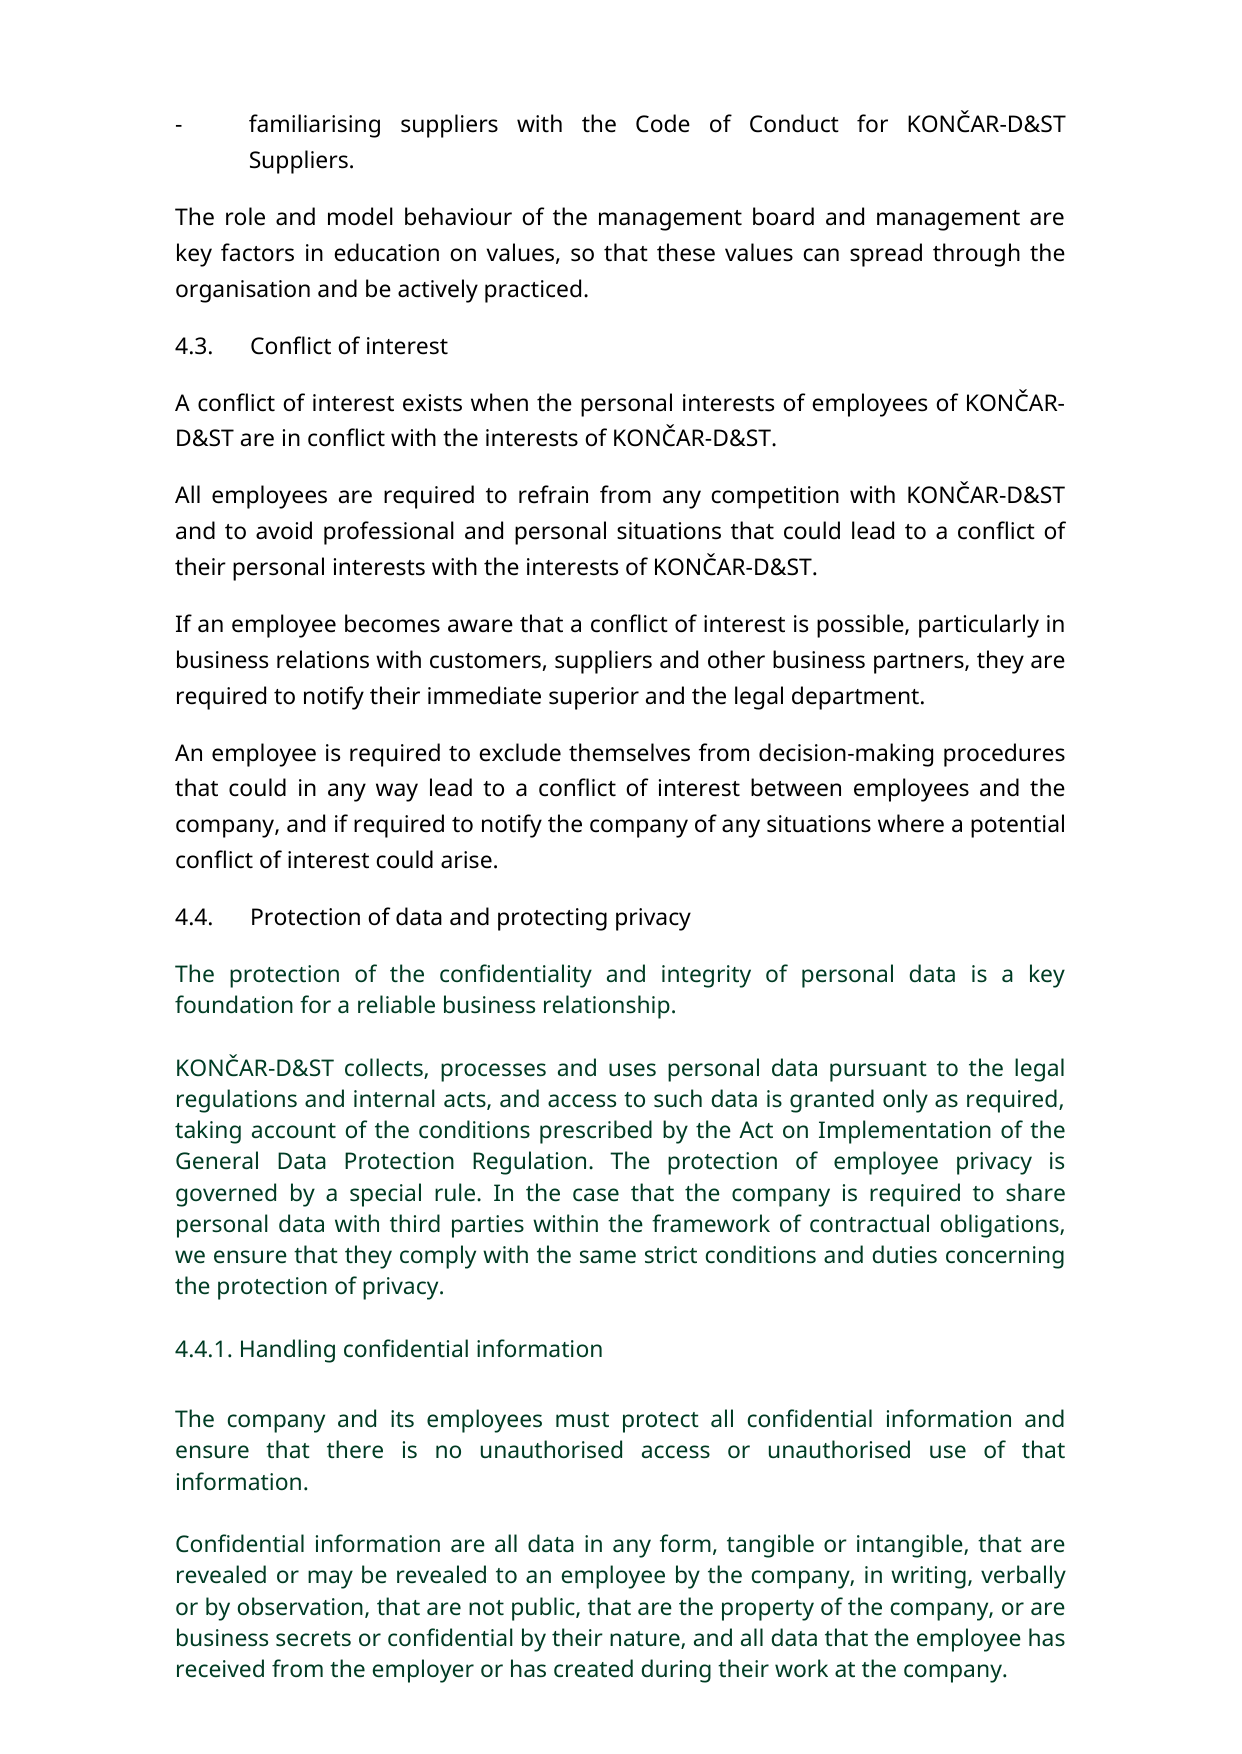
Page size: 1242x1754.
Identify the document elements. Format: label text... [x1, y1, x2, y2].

text An employee is required to exclude themselves from decision-making procedures that could in any way lead to a conflict of interest between employees and the company, and if required to notify the company of any situations where a potential conflict of interest could arise. [175, 736, 1067, 876]
text A conflict of interest exists when the personal interests of employees of KONČAR-D&ST are in conflict with the interests of KONČAR-D&ST. [175, 386, 1067, 454]
text KONČAR-D&ST collects, processes and uses personal data pursuant to the legal regulations and internal acts, and access to such data is granted only as required, taking account of the conditions prescribed by the Act on Implementation of the General Data Protection Regulation. The protection of employee privacy is governed by a special rule. In the case that the company is required to share personal data with third parties within the framework of contractual obligations, we ensure that they comply with the same strict conditions and duties concerning the protection of privacy. [175, 1052, 1067, 1302]
text 4.4. Protection of data and protecting privacy [175, 901, 1067, 932]
text 4.3. Conflict of interest [175, 330, 1067, 361]
text The protection of the confidentiality and integrity of personal data is a key foundation for a reliable business relationship. [175, 958, 1067, 1020]
text - familiarising suppliers with the Code of Conduct for KONČAR-D&ST Suppliers. [175, 108, 1067, 176]
text The company and its employees must protect all confidential information and ensure that there is no unauthorised access or unauthorised use of that information. [175, 1403, 1067, 1497]
text Confidential information are all data in any form, tangible or intangible, that are revealed or may be revealed to an employee by the company, in writing, verbally or by observation, that are not public, that are the property of the company, or are business secrets or confidential by their nature, and all data that the employee has received from the employer or has created during their work at the company. [175, 1528, 1067, 1684]
text All employees are required to refrain from any competition with KONČAR-D&ST and to avoid professional and personal situations that could lead to a conflict of their personal interests with the interests of KONČAR-D&ST. [175, 479, 1067, 582]
text The role and model behaviour of the management board and management are key factors in education on values, so that these values can spread through the organisation and be actively practiced. [175, 201, 1067, 304]
text If an employee becomes aware that a conflict of interest is possible, particularly in business relations with customers, suppliers and other business partners, they are required to notify their immediate superior and the legal department. [175, 608, 1067, 711]
text 4.4.1. Handling confidential information [175, 1333, 1067, 1364]
